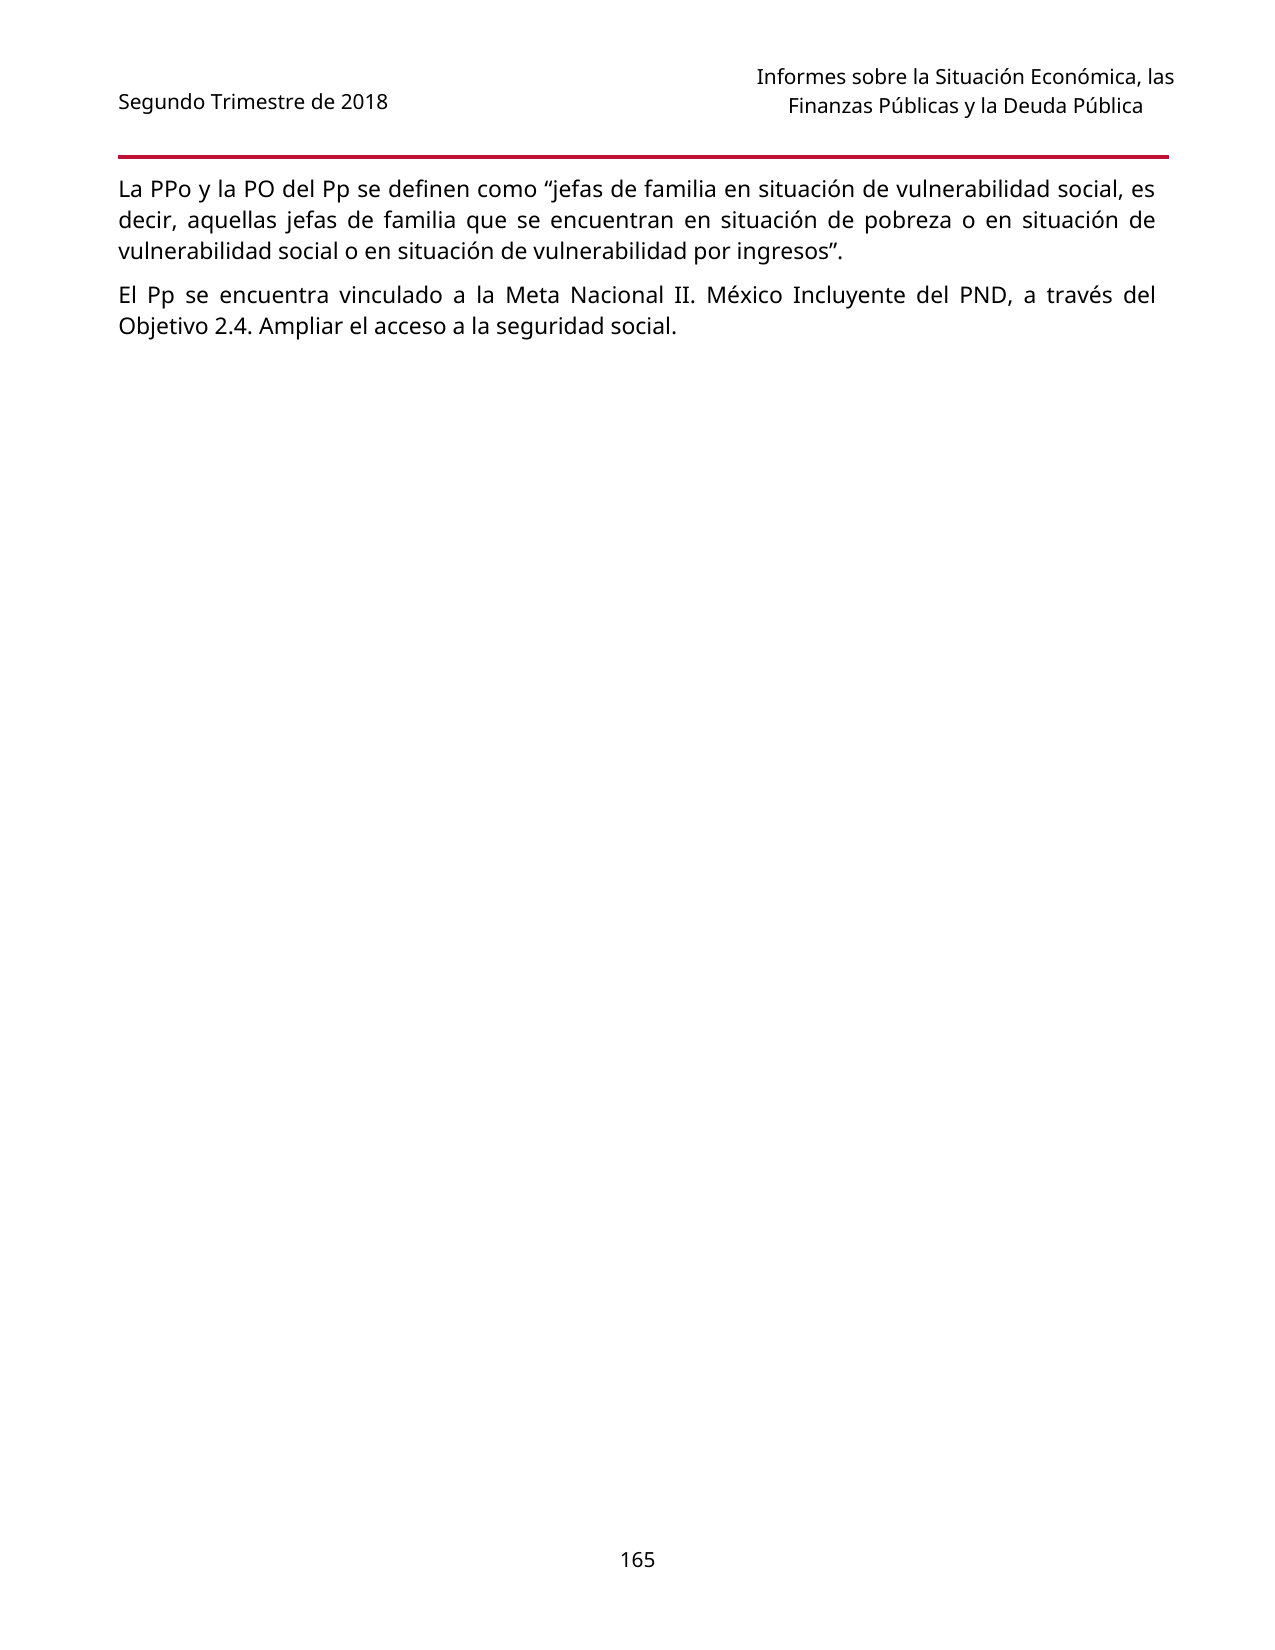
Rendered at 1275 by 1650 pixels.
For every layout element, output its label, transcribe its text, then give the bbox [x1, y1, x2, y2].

text El Pp se encuentra vinculado a la Meta Nacional II. México Incluyente del PND, a través del Objetivo 2.4. Ampliar el acceso a la seguridad social. [118, 279, 1157, 342]
text La PPo y la PO del Pp se definen como “jefas de familia en situación de vulnerabilidad social, es decir, aquellas jefas de familia que se encuentran en situación de pobreza o en situación de vulnerabilidad social o en situación de vulnerabilidad por ingresos”. [118, 173, 1157, 267]
